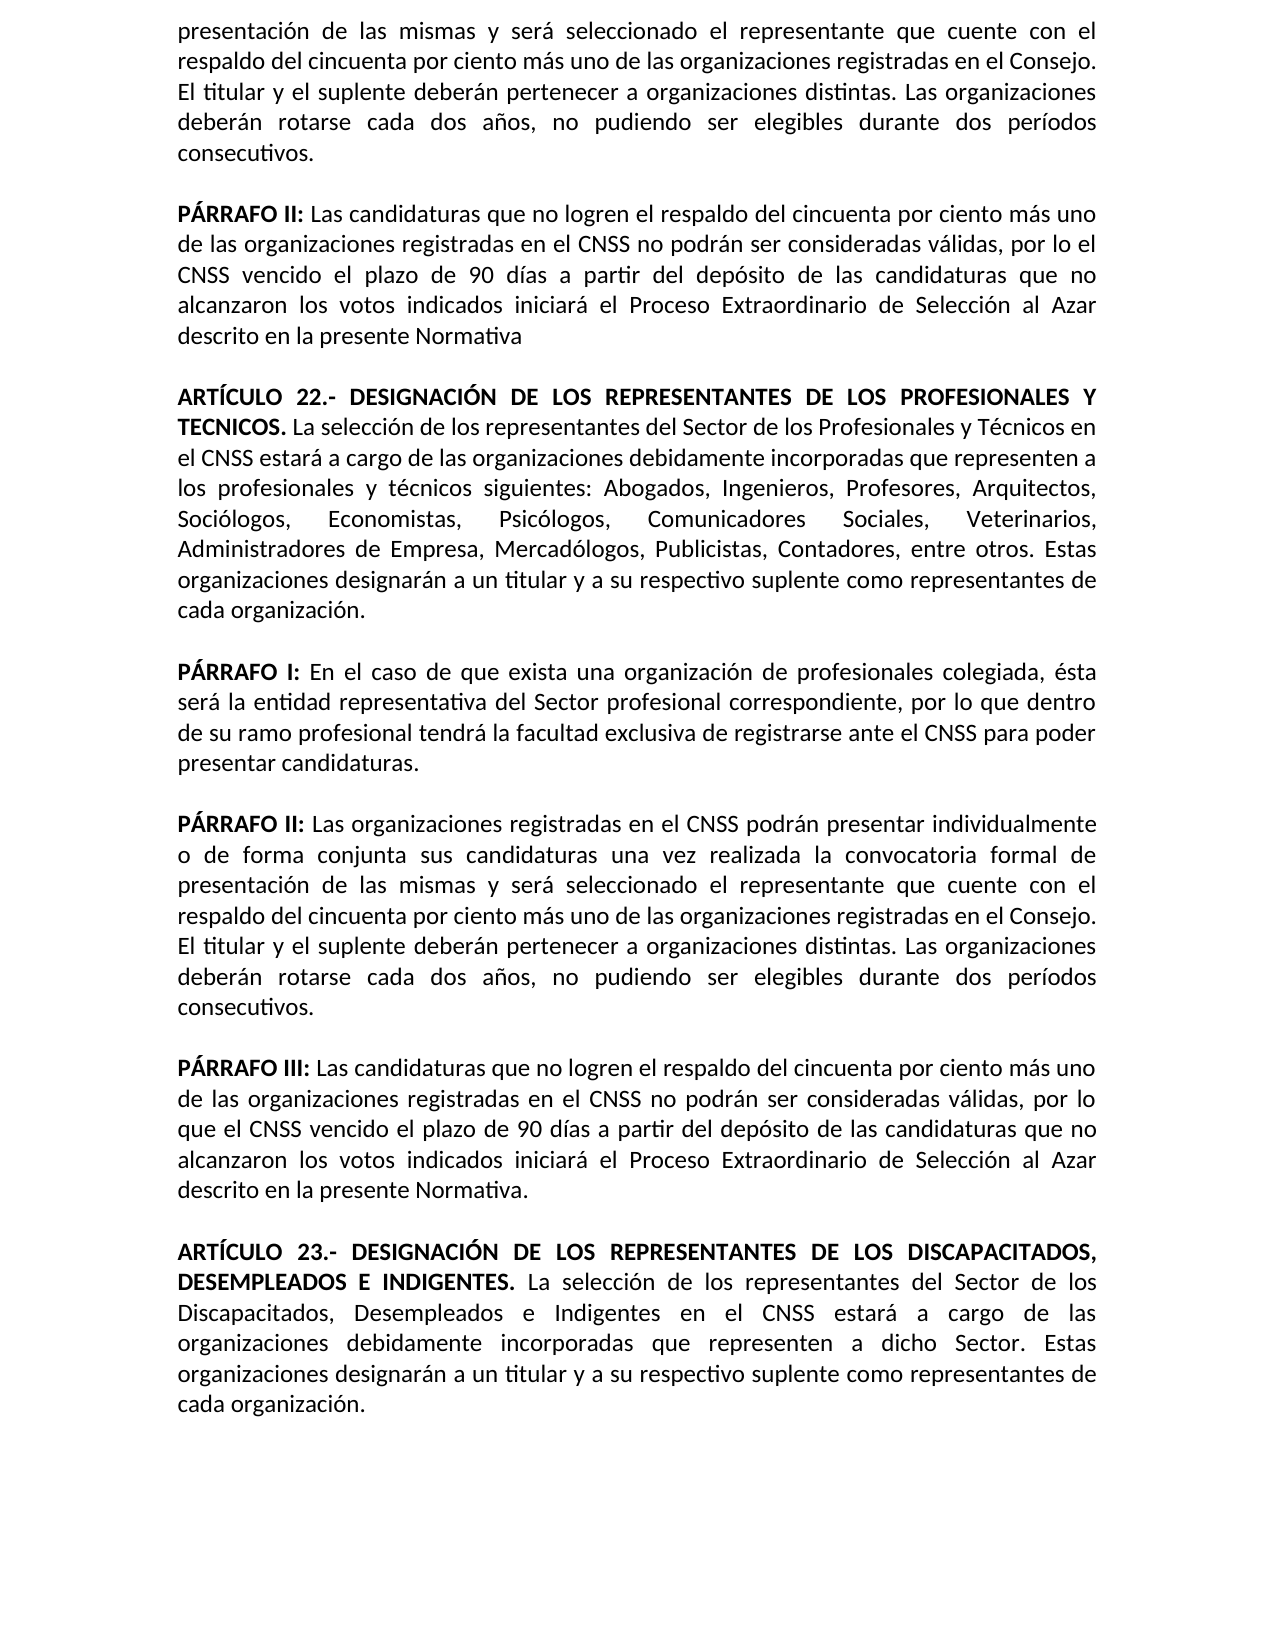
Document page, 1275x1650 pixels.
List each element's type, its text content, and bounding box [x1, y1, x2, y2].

text ARTÍCULO 23.- DESIGNACIÓN DE LOS REPRESENTANTES DE LOS DISCAPACITADOS, DESEMPLEADOS E INDIGENTES. La selección de los representantes del Sector de los Discapacitados, Desempleados e Indigentes en el CNSS estará a cargo de las organizaciones debidamente incorporadas que representen a dicho Sector. Estas organizaciones designarán a un titular y a su respectivo suplente como representantes de cada organización. [177, 1236, 1098, 1419]
text PÁRRAFO II: Las candidaturas que no logren el respaldo del cincuenta por ciento más uno de las organizaciones registradas en el CNSS no podrán ser consideradas válidas, por lo el CNSS vencido el plazo de 90 días a partir del depósito de las candidaturas que no alcanzaron los votos indicados iniciará el Proceso Extraordinario de Selección al Azar descrito en la presente Normativa [177, 198, 1098, 351]
text PÁRRAFO III: Las candidaturas que no logren el respaldo del cincuenta por ciento más uno de las organizaciones registradas en el CNSS no podrán ser consideradas válidas, por lo que el CNSS vencido el plazo de 90 días a partir del depósito de las candidaturas que no alcanzaron los votos indicados iniciará el Proceso Extraordinario de Selección al Azar descrito en la presente Normativa. [177, 1052, 1098, 1205]
text PÁRRAFO II: Las organizaciones registradas en el CNSS podrán presentar individualmente o de forma conjunta sus candidaturas una vez realizada la convocatoria formal de presentación de las mismas y será seleccionado el representante que cuente con el respaldo del cincuenta por ciento más uno de las organizaciones registradas en el Consejo. El titular y el suplente deberán pertenecer a organizaciones distintas. Las organizaciones deberán rotarse cada dos años, no pudiendo ser elegibles durante dos períodos consecutivos. [177, 808, 1098, 1022]
text ARTÍCULO 22.- DESIGNACIÓN DE LOS REPRESENTANTES DE LOS PROFESIONALES Y TECNICOS. La selección de los representantes del Sector de los Profesionales y Técnicos en el CNSS estará a cargo de las organizaciones debidamente incorporadas que representen a los profesionales y técnicos siguientes: Abogados, Ingenieros, Profesores, Arquitectos, Sociólogos, Economistas, Psicólogos, Comunicadores Sociales, Veterinarios, Administradores de Empresa, Mercadólogos, Publicistas, Contadores, entre otros. Estas organizaciones designarán a un titular y a su respectivo suplente como representantes de cada organización. [177, 381, 1098, 625]
text PÁRRAFO I: En el caso de que exista una organización de profesionales colegiada, ésta será la entidad representativa del Sector profesional correspondiente, por lo que dentro de su ramo profesional tendrá la facultad exclusiva de registrarse ante el CNSS para poder presentar candidaturas. [177, 656, 1098, 778]
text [177, 15, 1098, 167]
